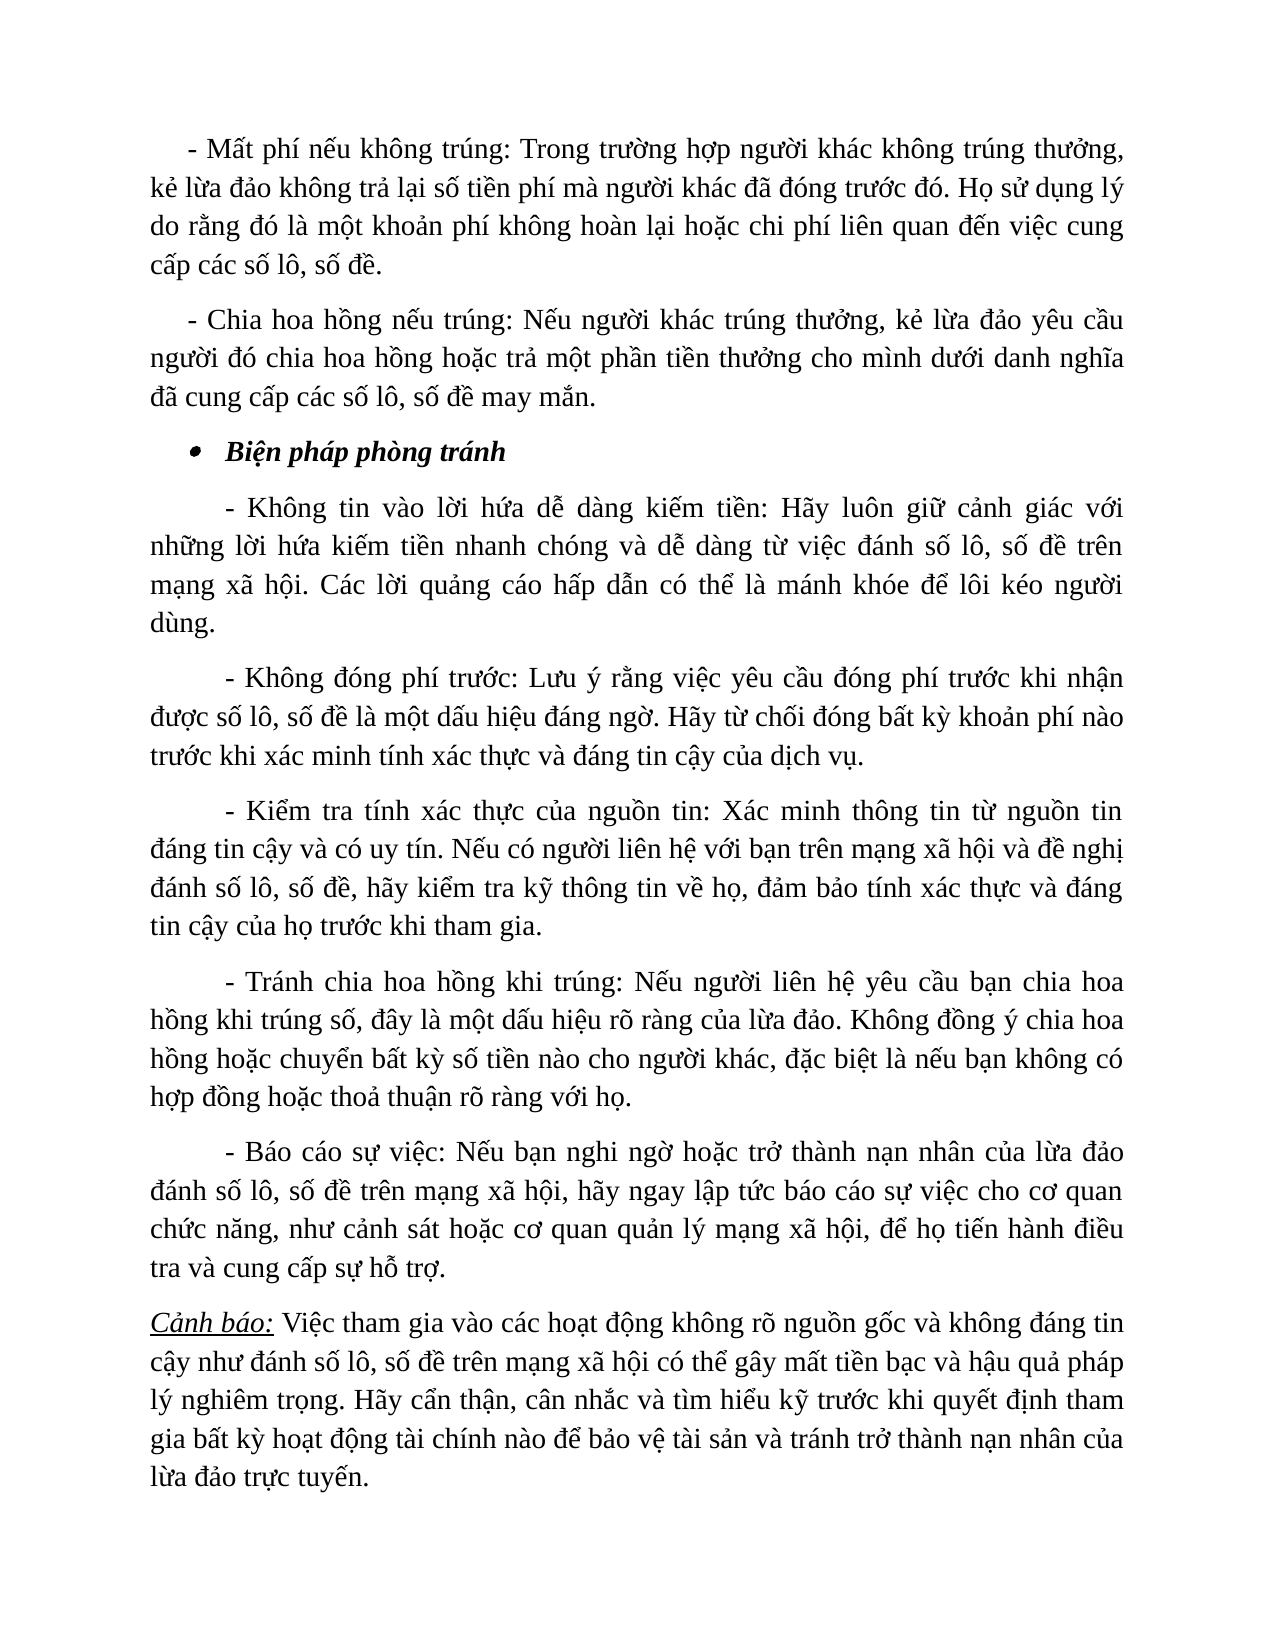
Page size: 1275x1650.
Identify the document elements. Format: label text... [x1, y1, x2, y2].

list Biện pháp phòng tránh [187, 434, 1125, 468]
text - Không tin vào lời hứa dễ dàng kiếm tiền: Hãy luôn giữ cảnh giác với những lời hứa kiếm tiền nhanh chóng và dễ dàng từ việc đánh số lô, số đề trên mạng xã hội. Các lời quảng cáo hấp dẫn có thể là mánh khóe để lôi kéo người dùng. [150, 490, 1125, 639]
text - Không đóng phí trước: Lưu ý rằng việc yêu cầu đóng phí trước khi nhận được số lô, số đề là một dấu hiệu đáng ngờ. Hãy từ chối đóng bất kỳ khoản phí nào trước khi xác minh tính xác thực và đáng tin cậy của dịch vụ. [150, 661, 1125, 771]
text - Tránh chia hoa hồng khi trúng: Nếu người liên hệ yêu cầu bạn chia hoa hồng khi trúng số, đây là một dấu hiệu rõ ràng của lừa đảo. Không đồng ý chia hoa hồng hoặc chuyển bất kỳ số tiền nào cho người khác, đặc biệt là nếu bạn không có hợp đồng hoặc thoả thuận rõ ràng với họ. [150, 964, 1125, 1113]
text - Mất phí nếu không trúng: Trong trường hợp người khác không trúng thưởng, kẻ lừa đảo không trả lại số tiền phí mà người khác đã đóng trước đó. Họ sử dụng lý do rằng đó là một khoản phí không hoàn lại hoặc chi phí liên quan đến việc cung cấp các số lô, số đề. [150, 131, 1125, 280]
text - Chia hoa hồng nếu trúng: Nếu người khác trúng thưởng, kẻ lừa đảo yêu cầu người đó chia hoa hồng hoặc trả một phần tiền thưởng cho mình dưới danh nghĩa đã cung cấp các số lô, số đề may mắn. [150, 302, 1125, 413]
text - Kiểm tra tính xác thực của nguồn tin: Xác minh thông tin từ nguồn tin đáng tin cậy và có uy tín. Nếu có người liên hệ với bạn trên mạng xã hội và đề nghị đánh số lô, số đề, hãy kiểm tra kỹ thông tin về họ, đảm bảo tính xác thực và đáng tin cậy của họ trước khi tham gia. [150, 793, 1125, 942]
text Cảnh báo: Việc tham gia vào các hoạt động không rõ nguồn gốc và không đáng tin cậy như đánh số lô, số đề trên mạng xã hội có thể gây mất tiền bạc và hậu quả pháp lý nghiêm trọng. Hãy cẩn thận, cân nhắc và tìm hiểu kỹ trước khi quyết định tham gia bất kỳ hoạt động tài chính nào để bảo vệ tài sản và tránh trở thành nạn nhân của lừa đảo trực tuyến. [150, 1305, 1125, 1493]
text - Báo cáo sự việc: Nếu bạn nghi ngờ hoặc trở thành nạn nhân của lừa đảo đánh số lô, số đề trên mạng xã hội, hãy ngay lập tức báo cáo sự việc cho cơ quan chức năng, như cảnh sát hoặc cơ quan quản lý mạng xã hội, để họ tiến hành điều tra và cung cấp sự hỗ trợ. [150, 1134, 1125, 1284]
